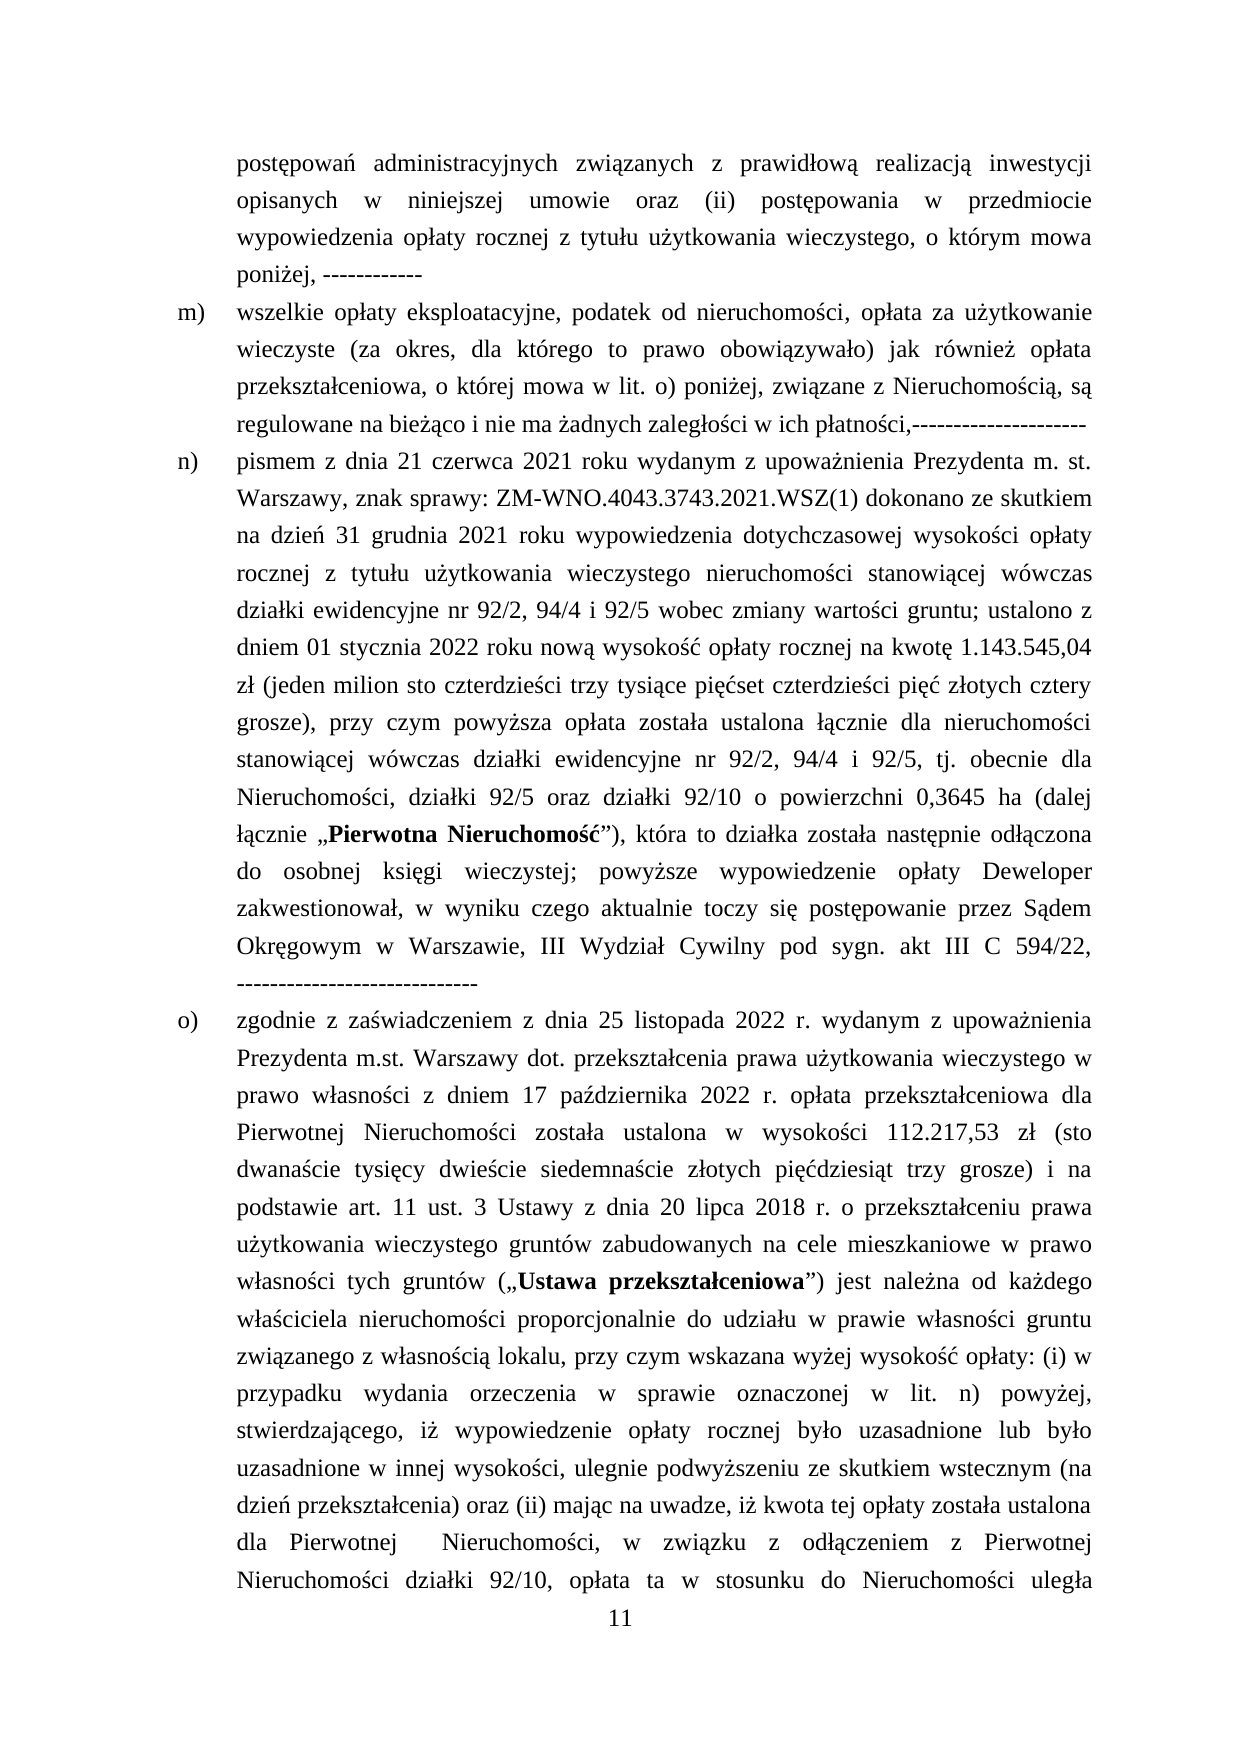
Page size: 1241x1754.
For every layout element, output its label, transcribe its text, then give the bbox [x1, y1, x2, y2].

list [177, 1005, 1092, 1593]
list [177, 148, 1092, 288]
list wszelkie opłaty eksploatacyjne, podatek od nieruchomości, opłata za użytkowanie wieczyste (za okres, dla którego to prawo obowiązywało) jak również opłata przekształceniowa, o której mowa w lit. ‎o) poniżej, związane z Nieruchomością, są regulowane na bieżąco i nie ma żadnych zaległości w ich płatności,--------------------- [177, 297, 1092, 437]
list pismem z dnia 21 czerwca 2021 roku wydanym z upoważnienia Prezydenta m. st. Warszawy, znak sprawy: ZM-WNO.4043.3743.2021.WSZ(1) dokonano ze skutkiem na dzień 31 grudnia 2021 roku wypowiedzenia dotychczasowej wysokości opłaty rocznej z tytułu użytkowania wieczystego nieruchomości stanowiącej wówczas działki ewidencyjne nr 92/2, 94/4 i 92/5 wobec zmiany wartości gruntu; ustalono z dniem 01 stycznia 2022 roku nową wysokość opłaty rocznej na kwotę 1.143.545,04 zł (jeden milion sto czterdzieści trzy tysiące pięćset czterdzieści pięć złotych cztery grosze), przy czym powyższa opłata została ustalona łącznie dla nieruchomości stanowiącej wówczas działki ewidencyjne nr 92/2, 94/4 i 92/5, tj. obecnie dla Nieruchomości, działki 92/5 oraz działki 92/10 o powierzchni 0,3645 ha (dalej łącznie „Pierwotna Nieruchomość”), która to działka została następnie odłączona do osobnej księgi wieczystej; powyższe wypowiedzenie opłaty Deweloper zakwestionował, w wyniku czego aktualnie toczy się postępowanie przez Sądem Okręgowym w Warszawie, III Wydział Cywilny pod sygn. akt III C 594/22, ----------------------------- [177, 446, 1092, 997]
